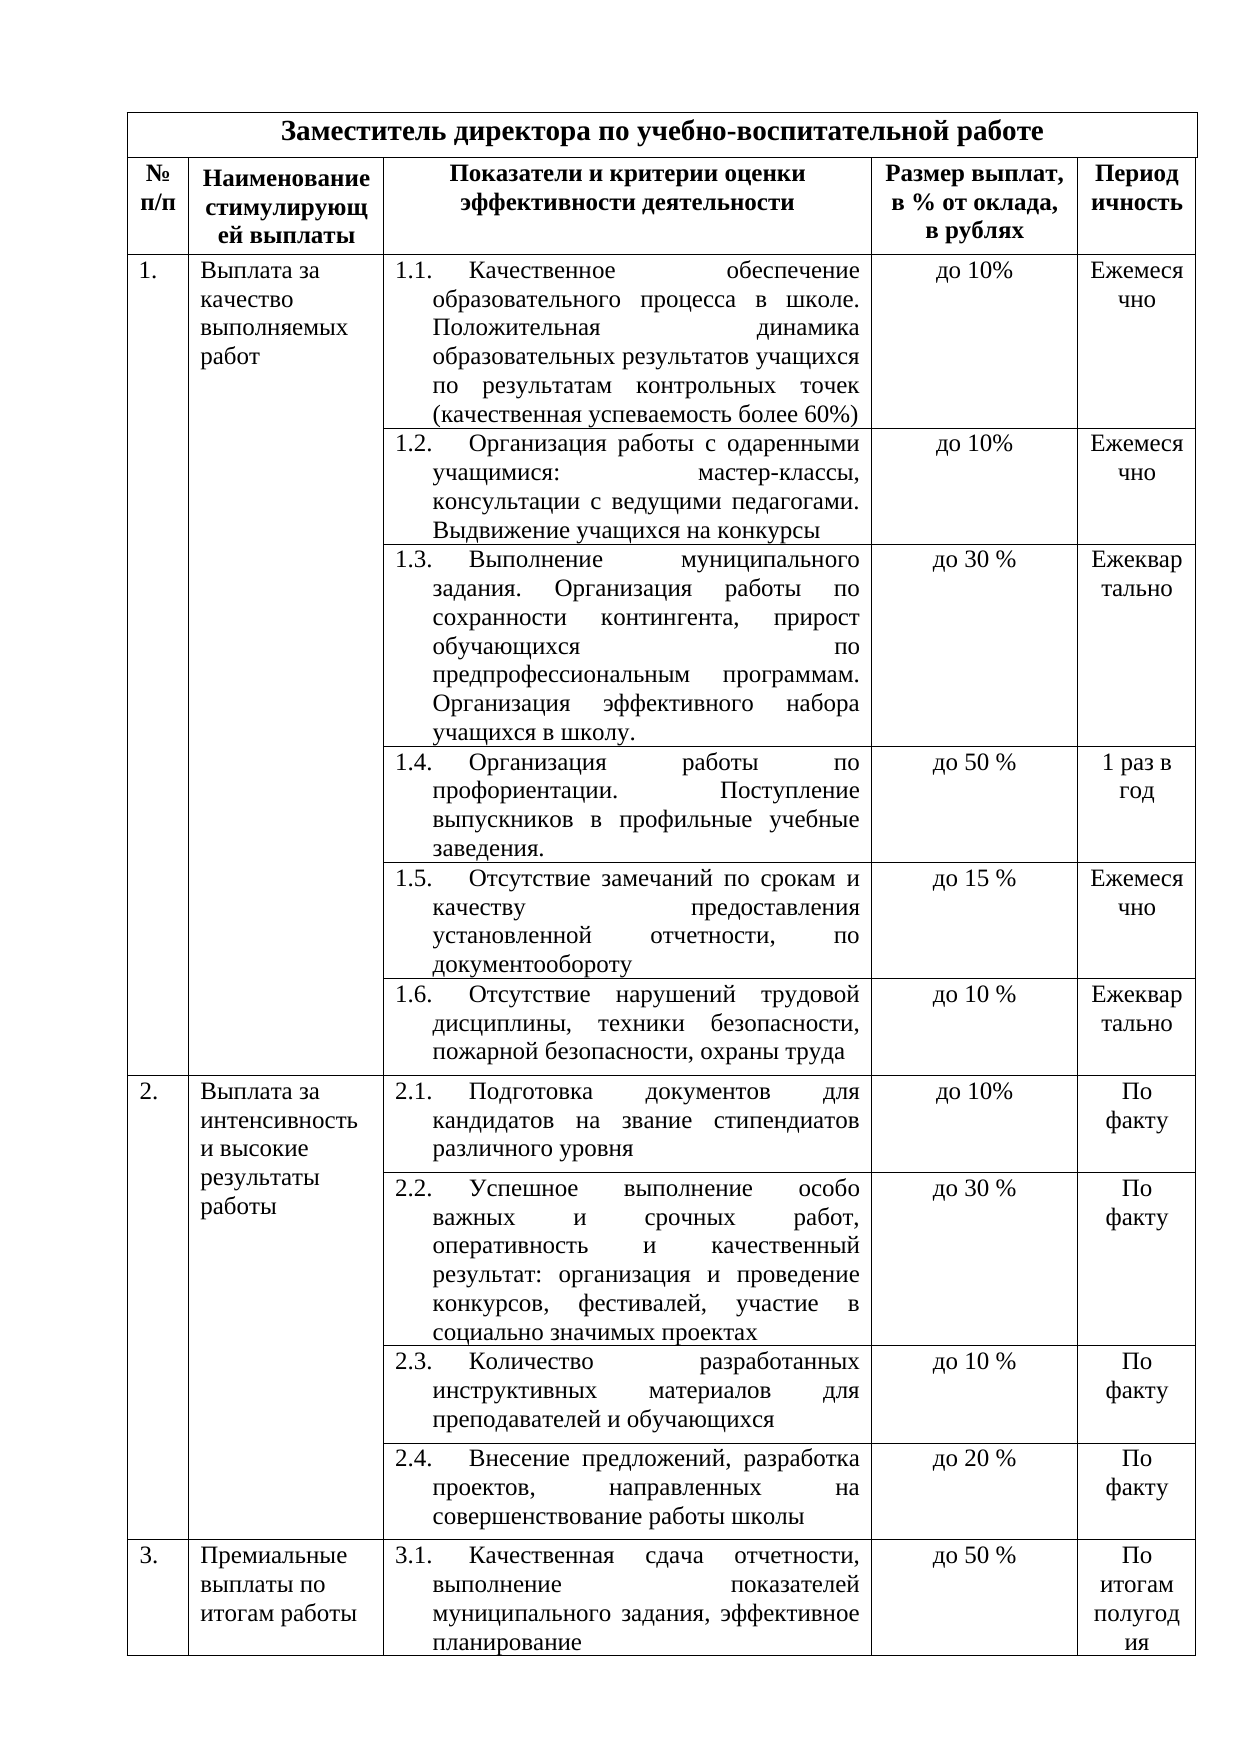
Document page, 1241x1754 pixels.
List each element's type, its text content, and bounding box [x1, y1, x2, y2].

table_cell Успешное выполнение особо важных и срочных работ, оперативность и качественный результат: организация и проведение конкурсов, фестивалей, участие в социально значимых проектах [384, 1173, 871, 1345]
table_header Заместитель директора по учебно-воспитательной работе [128, 113, 1197, 157]
table_cell 1 раз в год [1078, 747, 1195, 862]
table_cell Организация работы по профориентации. Поступление выпускников в профильные учебные заведения. [384, 747, 871, 862]
table_cell [128, 1076, 188, 1539]
table_cell до 50 % [872, 747, 1077, 862]
table_cell Качественная сдача отчетности, выполнение показателей муниципального задания, эффективное планирование [384, 1540, 871, 1655]
table_cell до 10 % [872, 979, 1077, 1075]
table_cell Ежемесячно [1078, 255, 1195, 427]
table_cell Ежемесячно [1078, 863, 1195, 978]
table_cell до 50 % [872, 1540, 1077, 1655]
table_cell Выплата за интенсивность и высокие результаты работы [189, 1076, 383, 1539]
table_cell Количество разработанных инструктивных материалов для преподавателей и обучающихся [384, 1346, 871, 1442]
table_cell Отсутствие замечаний по срокам и качеству предоставления установленной отчетности, по документообороту [384, 863, 871, 978]
table_cell до 15 % [872, 863, 1077, 978]
table_cell Подготовка документов для кандидатов на звание стипендиатов различного уровня [384, 1076, 871, 1172]
table_cell Периодичность [1078, 158, 1195, 254]
table_cell Ежеквартально [1078, 545, 1195, 746]
table_cell Показатели и критерии оценки эффективности деятельности [384, 158, 871, 254]
table_cell [128, 255, 188, 1075]
table_cell Наименование стимулирующей выплаты [189, 158, 383, 254]
table_cell до 30 % [872, 545, 1077, 746]
table_cell Организация работы с одаренными учащимися: мастер-классы, консультации с ведущими педагогами. Выдвижение учащихся на конкурсы [384, 429, 871, 543]
table_cell Выплата за качество выполняемых работ [189, 255, 383, 1075]
table_cell По факту [1078, 1346, 1195, 1442]
table_cell до 10% [872, 255, 1077, 427]
table_cell По итогам полугодия [1078, 1540, 1195, 1655]
table_cell до 10% [872, 429, 1077, 543]
table_cell Ежемесячно [1078, 429, 1195, 543]
table_cell Размер выплат, в % от оклада, в рублях [872, 158, 1077, 254]
table_cell до 10% [872, 1076, 1077, 1172]
table_cell до 30 % [872, 1173, 1077, 1345]
table_cell Внесение предложений, разработка проектов, направленных на совершенствование работы школы [384, 1444, 871, 1539]
table_cell По факту [1078, 1076, 1195, 1172]
table_cell По факту [1078, 1444, 1195, 1539]
table_cell Ежеквартально [1078, 979, 1195, 1075]
table_cell Отсутствие нарушений трудовой дисциплины, техники безопасности, пожарной безопасности, охраны труда [384, 979, 871, 1075]
table_cell № п/п [128, 158, 188, 254]
table_cell Выполнение муниципального задания. Организация работы по сохранности контингента, прирост обучающихся по предпрофессиональным программам. Организация эффективного набора учащихся в школу. [384, 545, 871, 746]
table_cell Премиальные выплаты по итогам работы [189, 1540, 383, 1655]
table_cell до 20 % [872, 1444, 1077, 1539]
table_cell до 10 % [872, 1346, 1077, 1442]
table_cell По факту [1078, 1173, 1195, 1345]
table_cell Качественное обеспечение образовательного процесса в школе. Положительная динамика образовательных результатов учащихся по результатам контрольных точек (качественная успеваемость более 60%) [384, 255, 871, 427]
table_cell [128, 1540, 188, 1655]
